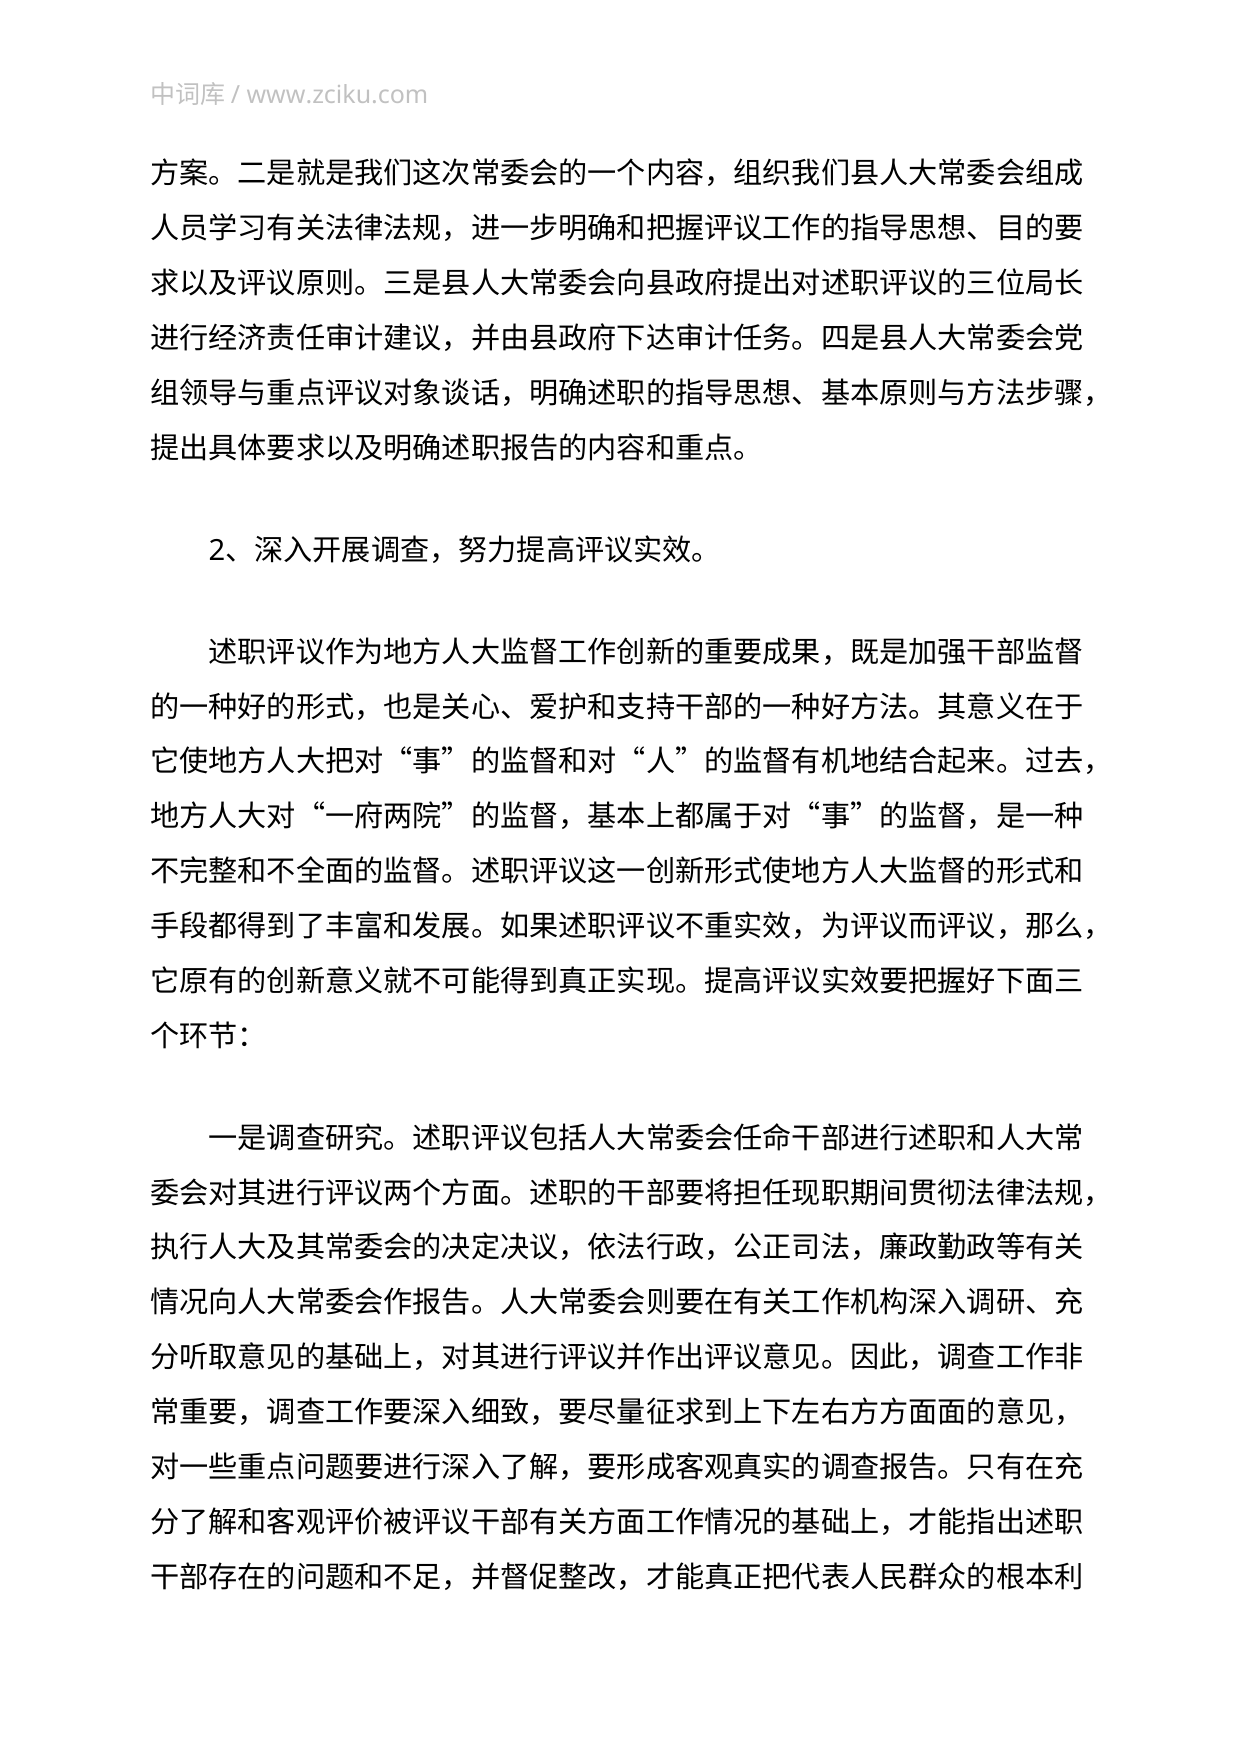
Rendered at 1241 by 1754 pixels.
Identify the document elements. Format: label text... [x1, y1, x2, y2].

text 2、深入开展调查，努力提高评议实效。 [150, 526, 1090, 569]
text 述职评议作为地方人大监督工作创新的重要成果，既是加强干部监督的一种好的形式，也是关心、爱护和支持干部的一种好方法。其意义在于它使地方人大把对“事”的监督和对“人”的监督有机地结合起来。过去，地方人大对“一府两院”的监督，基本上都属于对“事”的监督，是一种不完整和不全面的监督。述职评议这一创新形式使地方人大监督的形式和手段都得到了丰富和发展。如果述职评议不重实效，为评议而评议，那么，它原有的创新意义就不可能得到真正实现。提高评议实效要把握好下面三个环节： [150, 628, 1090, 1055]
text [150, 150, 1090, 467]
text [150, 1114, 1090, 1596]
